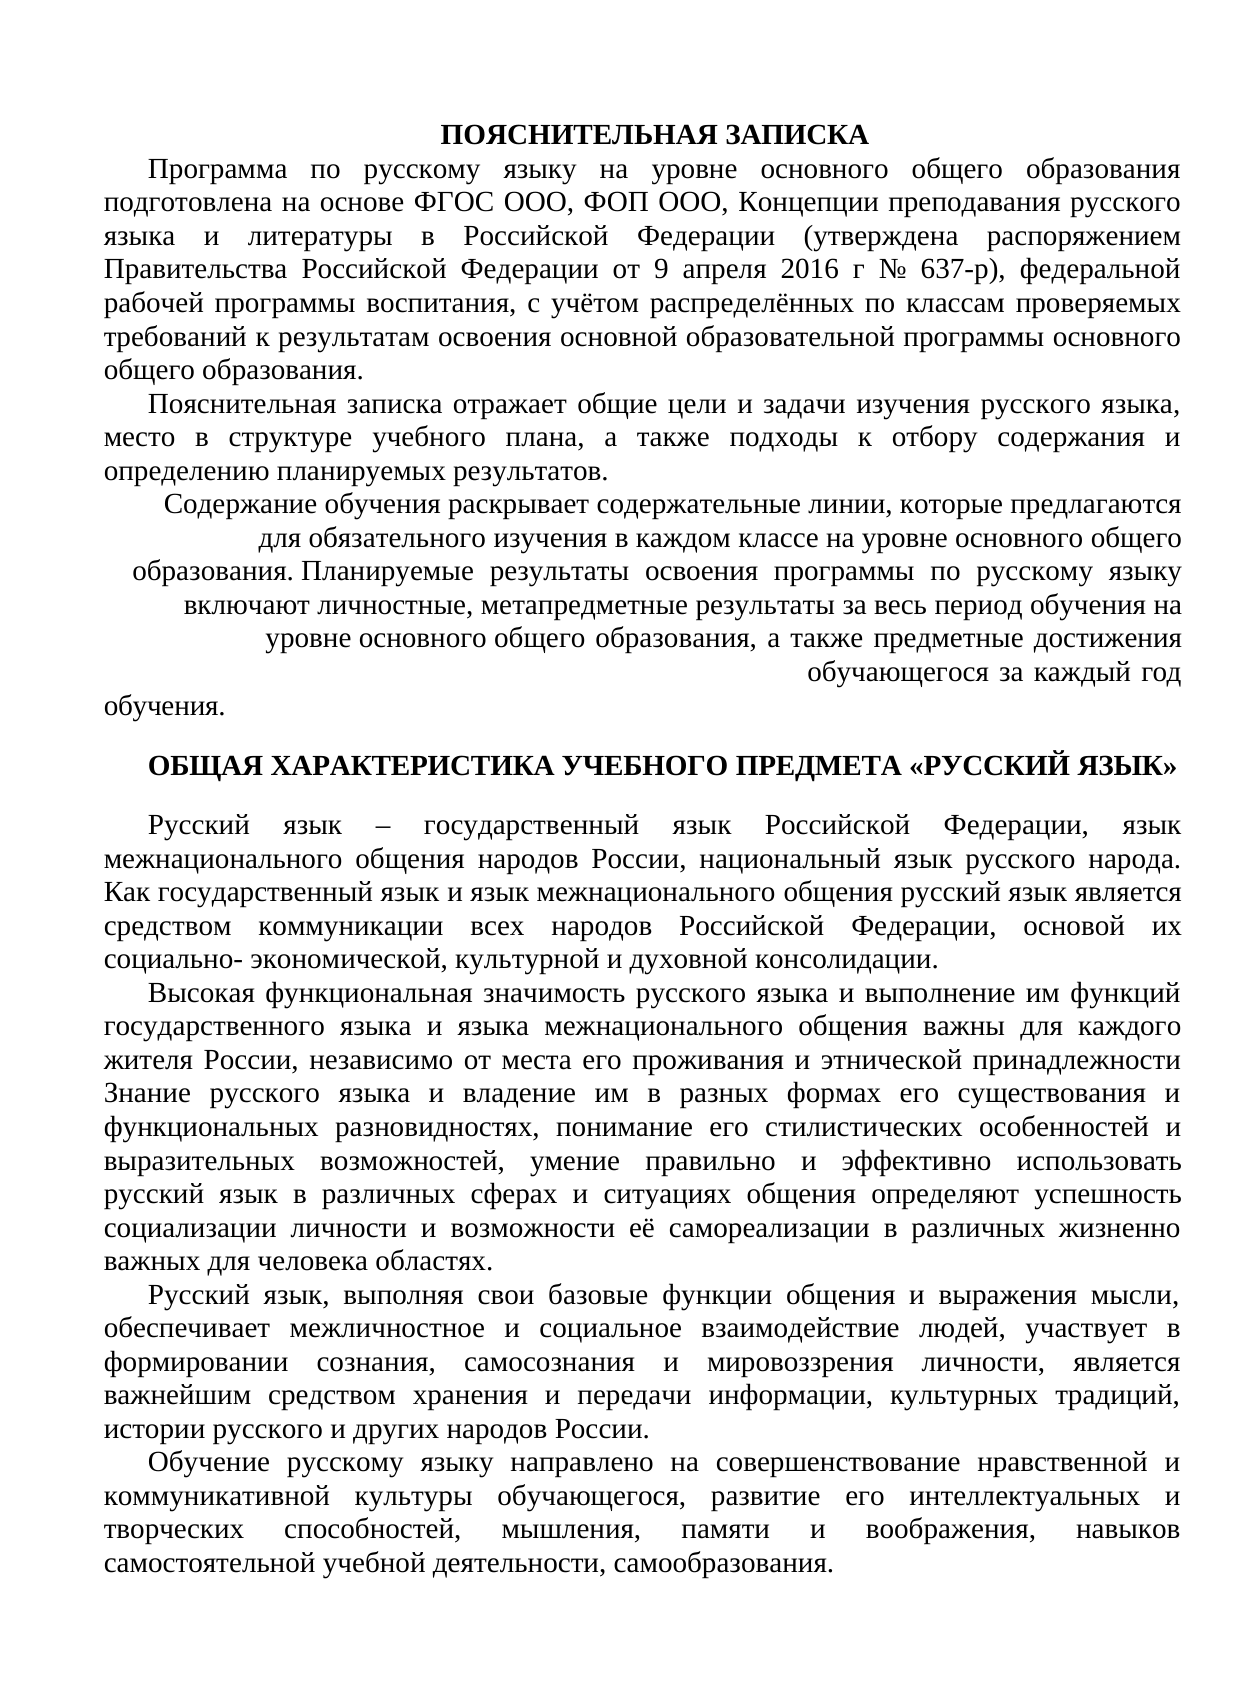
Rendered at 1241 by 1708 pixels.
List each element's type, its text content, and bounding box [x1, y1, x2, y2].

text обучения. [103, 688, 1198, 721]
subtitle ПОЯСНИТЕЛЬНАЯ ЗАПИСКА [143, 117, 1166, 151]
text Русский язык, выполняя свои базовые функции общения и выражения мысли, обеспечивает межличностное и социальное взаимодействие людей, участвует в формировании сознания, самосознания и мировоззрения личности, является важнейшим средством хранения и передачи информации, культурных традиций, истории русского и других народов России. [103, 1277, 1181, 1444]
text Пояснительная записка отражает общие цели и задачи изучения русского языка, место в структуре учебного плана, а также подходы к отбору содержания и определению планируемых результатов. [103, 386, 1182, 486]
text Обучение русскому языку направлено на совершенствование нравственной и коммуникативной культуры обучающегося, развитие его интеллектуальных и творческих способностей, мышления, памяти и воображения, навыков самостоятельной учебной деятельности, самообразования. [103, 1444, 1181, 1579]
subtitle ОБЩАЯ ХАРАКТЕРИСТИКА УЧЕБНОГО ПРЕДМЕТА «РУССКИЙ ЯЗЫК» [148, 748, 1198, 781]
text Высокая функциональная значимость русского языка и выполнение им функций государственного языка и языка межнационального общения важны для каждого жителя России, независимо от места его проживания и этнической принадлежности Знание русского языка и владение им в разных формах его существования и функциональных разновидностях, понимание его стилистических особенностей и выразительных возможностей, умение правильно и эффективно использовать русский язык в различных сферах и ситуациях общения определяют успешность социализации личности и возможности её самореализации в различных жизненно важных для человека областях. [103, 975, 1182, 1277]
text Русский язык – государственный язык Российской Федерации, язык межнационального общения народов России, национальный язык русского народа. Как государственный язык и язык межнационального общения русский язык является средством коммуникации всех народов Российской Федерации, основой их социально- экономической, культурной и духовной консолидации. [103, 807, 1182, 975]
text Программа по русскому языку на уровне основного общего образования подготовлена на основе ФГОС ООО, ФОП ООО, Концепции преподавания русского языка и литературы в Российской Федерации (утверждена распоряжением Правительства Российской Федерации от 9 апреля 2016 г № 637-р), федеральной рабочей программы воспитания, с учётом распределённых по классам проверяемых требований к результатам освоения основной образовательной программы основного общего образования. [103, 151, 1182, 386]
text Содержание обучения раскрывает содержательные линии, которые предлагаются для обязательного изучения в каждом классе на уровне основного общего образования. Планируемые результаты освоения программы по русскому языку включают личностные, метапредметные результаты за весь период обучения на уровне основного общего образования, а также предметные достижения обучающегося за каждый год [103, 486, 1182, 688]
